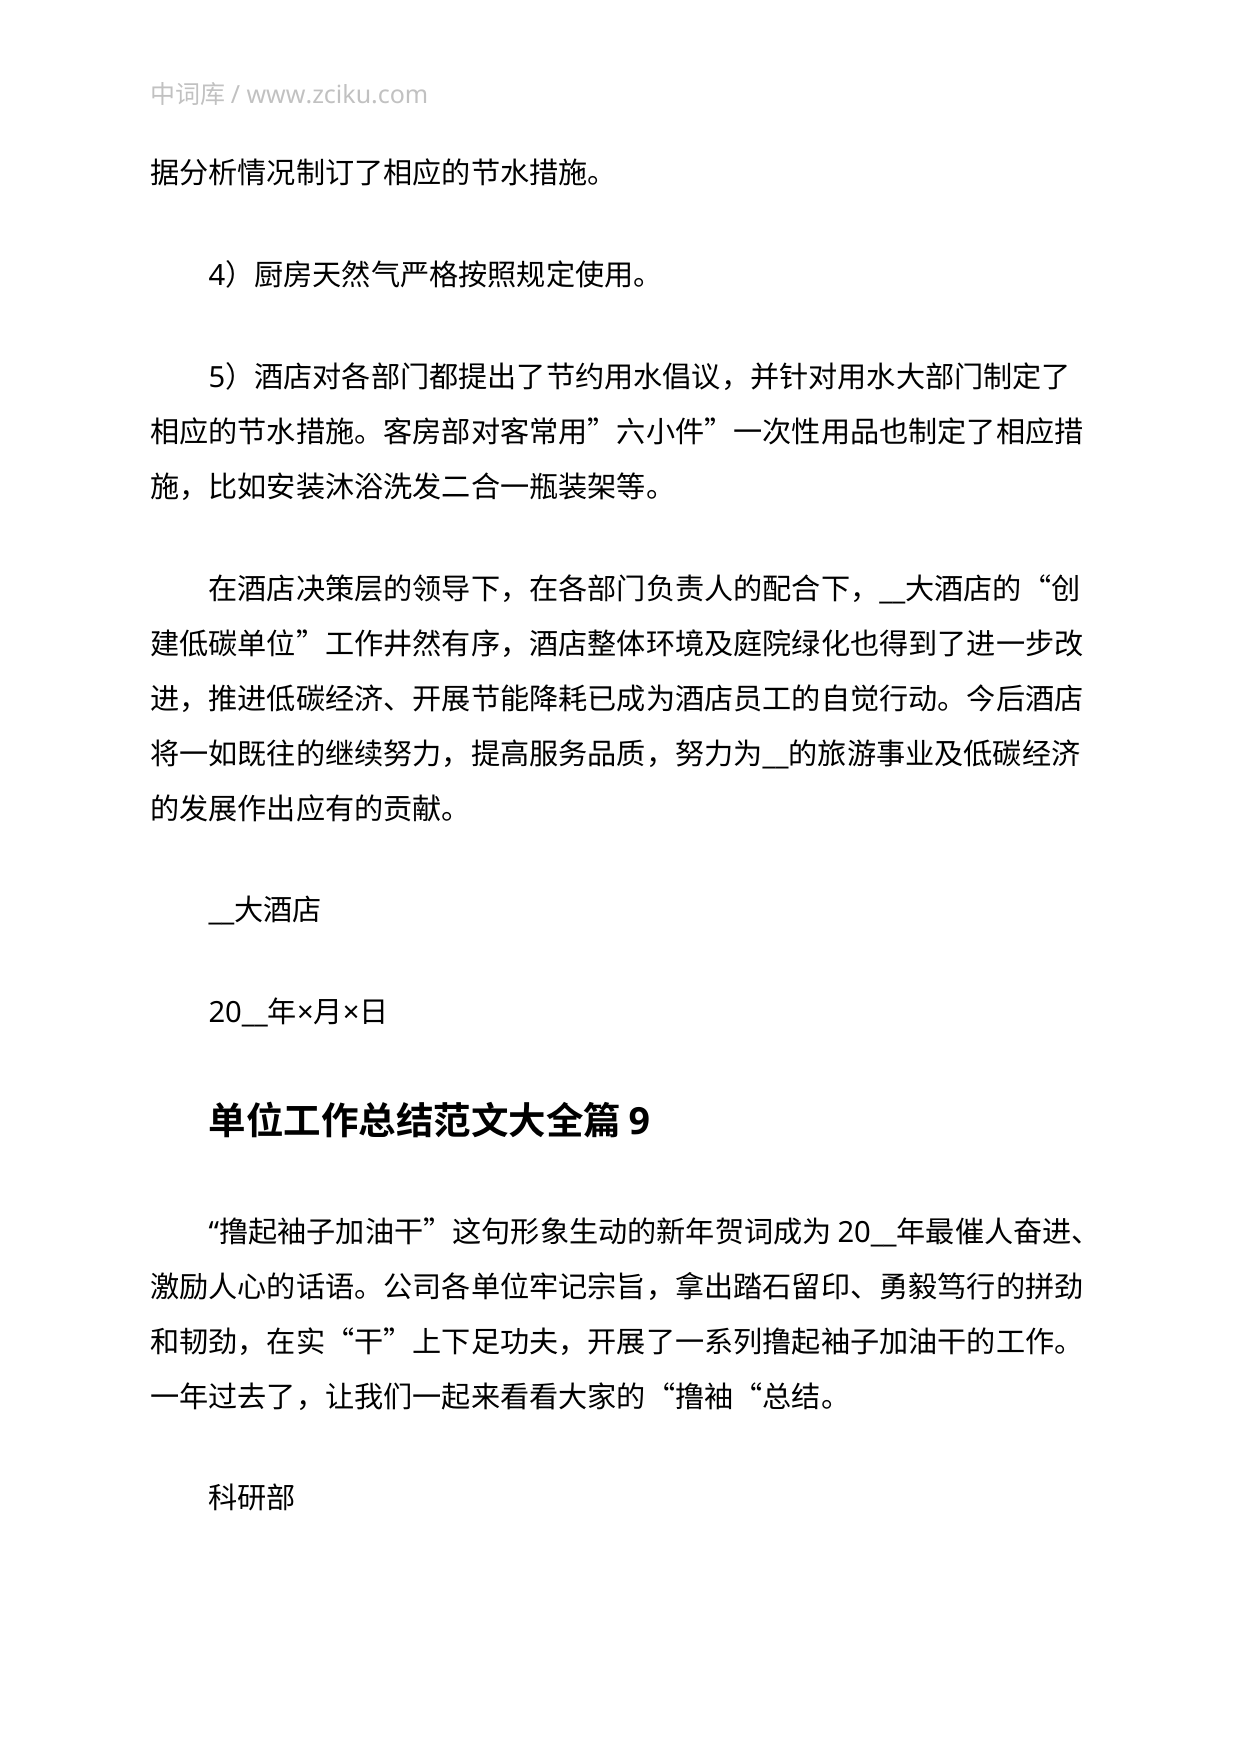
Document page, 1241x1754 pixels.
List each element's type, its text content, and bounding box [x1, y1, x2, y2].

text __大酒店 [150, 887, 1090, 929]
text “撸起袖子加油干”这句形象生动的新年贺词成为20__年最催人奋进、激励人心的话语。公司各单位牢记宗旨，拿出踏石留印、勇毅笃行的拼劲和韧劲，在实“干”上下足功夫，开展了一系列撸起袖子加油干的工作。一年过去了，让我们一起来看看大家的“撸袖“总结。 [150, 1208, 1090, 1416]
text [150, 150, 1090, 192]
text 20__年×月×日 [150, 989, 1090, 1031]
text 5）酒店对各部门都提出了节约用水倡议，并针对用水大部门制定了相应的节水措施。客房部对客常用”六小件”一次性用品也制定了相应措施，比如安装沐浴洗发二合一瓶装架等。 [150, 354, 1090, 506]
text 科研部 [150, 1475, 1090, 1517]
text 单位工作总结范文大全篇9 [150, 1091, 1090, 1145]
text 4）厨房天然气严格按照规定使用。 [150, 252, 1090, 294]
text 在酒店决策层的领导下，在各部门负责人的配合下，__大酒店的“创建低碳单位”工作井然有序，酒店整体环境及庭院绿化也得到了进一步改进，推进低碳经济、开展节能降耗已成为酒店员工的自觉行动。今后酒店将一如既往的继续努力，提高服务品质，努力为__的旅游事业及低碳经济的发展作出应有的贡献。 [150, 565, 1090, 827]
